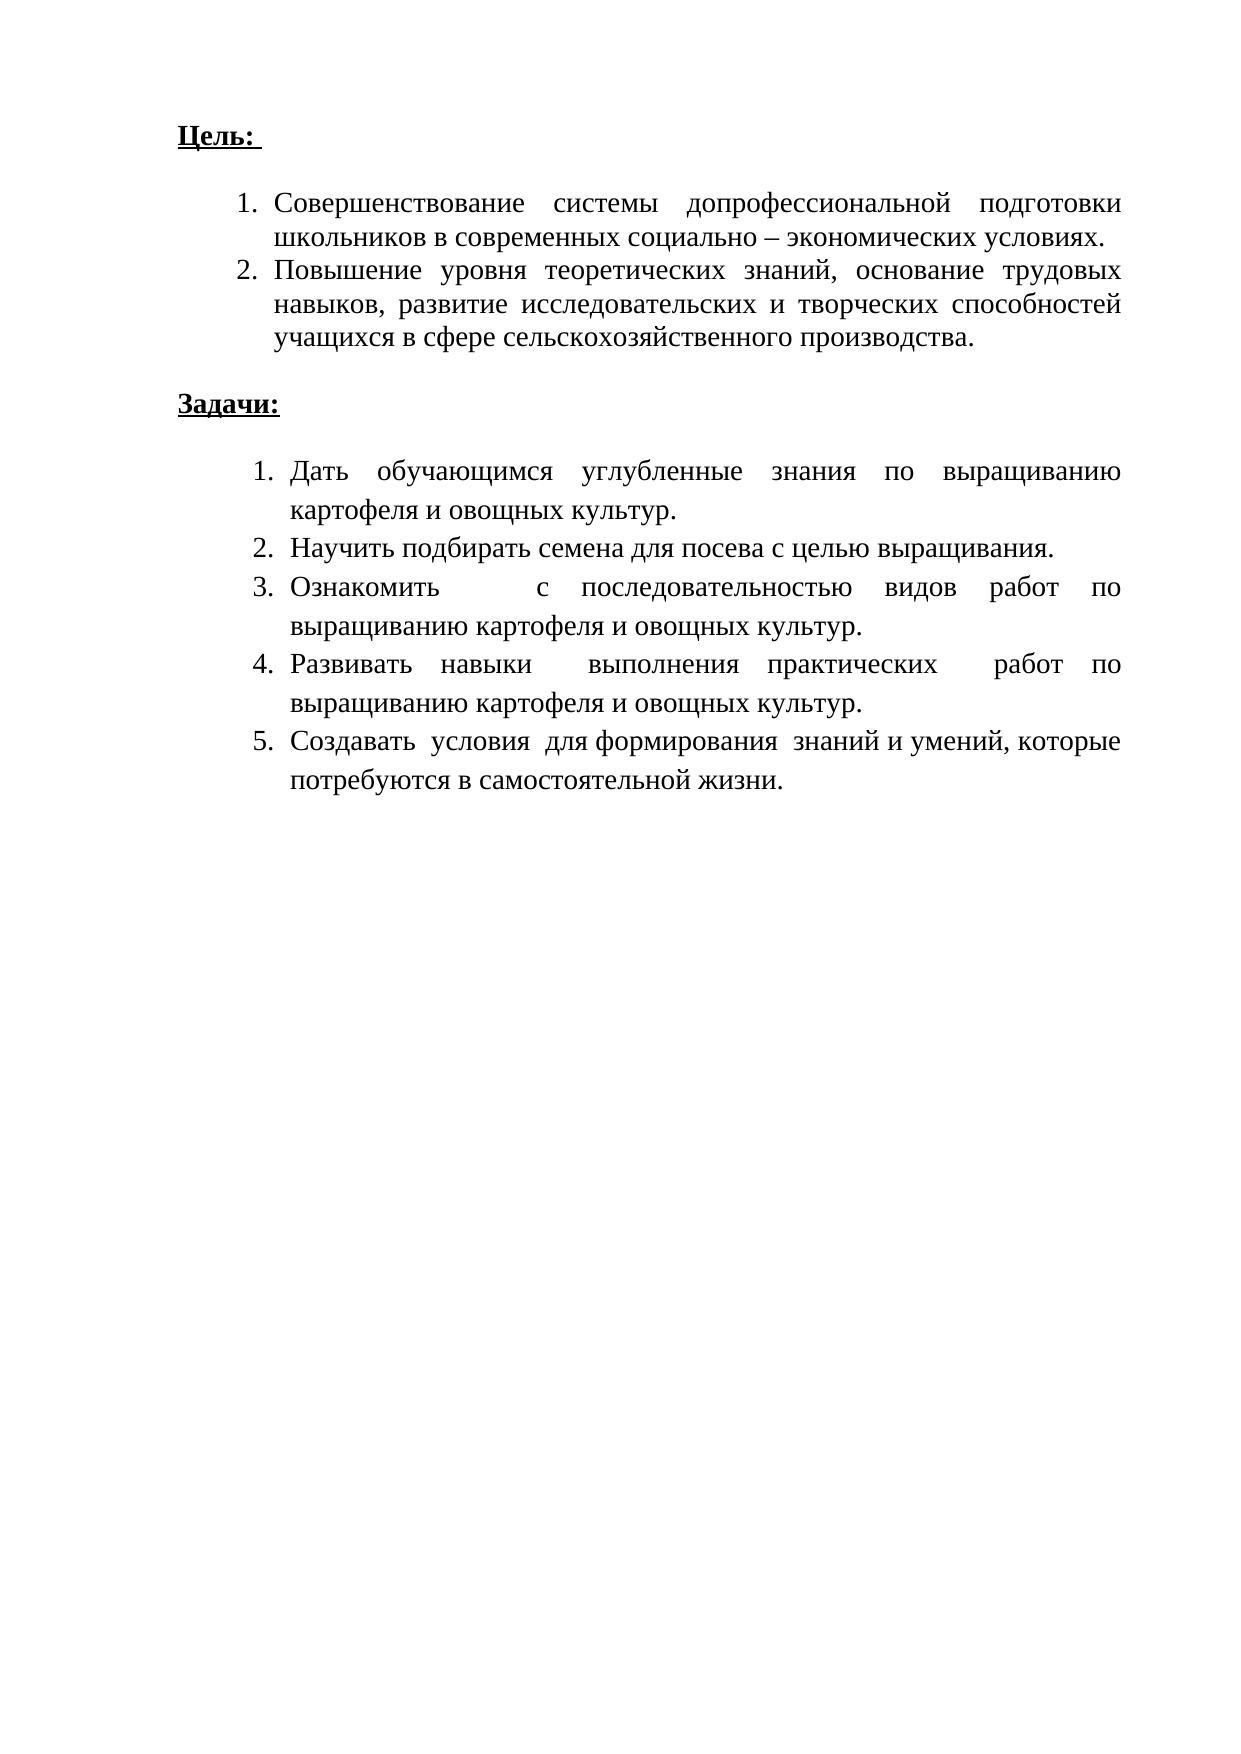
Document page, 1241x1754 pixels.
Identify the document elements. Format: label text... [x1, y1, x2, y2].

list Развивать навыки выполнения практических работ по выращиванию картофеля и овощных культур. [252, 646, 1122, 718]
list Повышение уровня теоретических знаний, основание трудовых навыков, развитие исследовательских и творческих способностей учащихся в сфере сельскохозяйственного производства. [236, 252, 1122, 353]
list Ознакомить с последовательностью видов работ по выращиванию картофеля и овощных культур. [252, 569, 1122, 641]
text Цель: [177, 118, 1122, 152]
list Совершенствование системы допрофессиональной подготовки школьников в современных социально – экономических условиях. [236, 185, 1122, 252]
list Научить подбирать семена для посева с целью выращивания. [252, 531, 1122, 564]
list Создавать условия для формирования знаний и умений, которые потребуются в самостоятельной жизни. [252, 723, 1122, 795]
text Задачи: [177, 386, 1122, 420]
list Дать обучающимся углубленные знания по выращиванию картофеля и овощных культур. [252, 453, 1122, 526]
